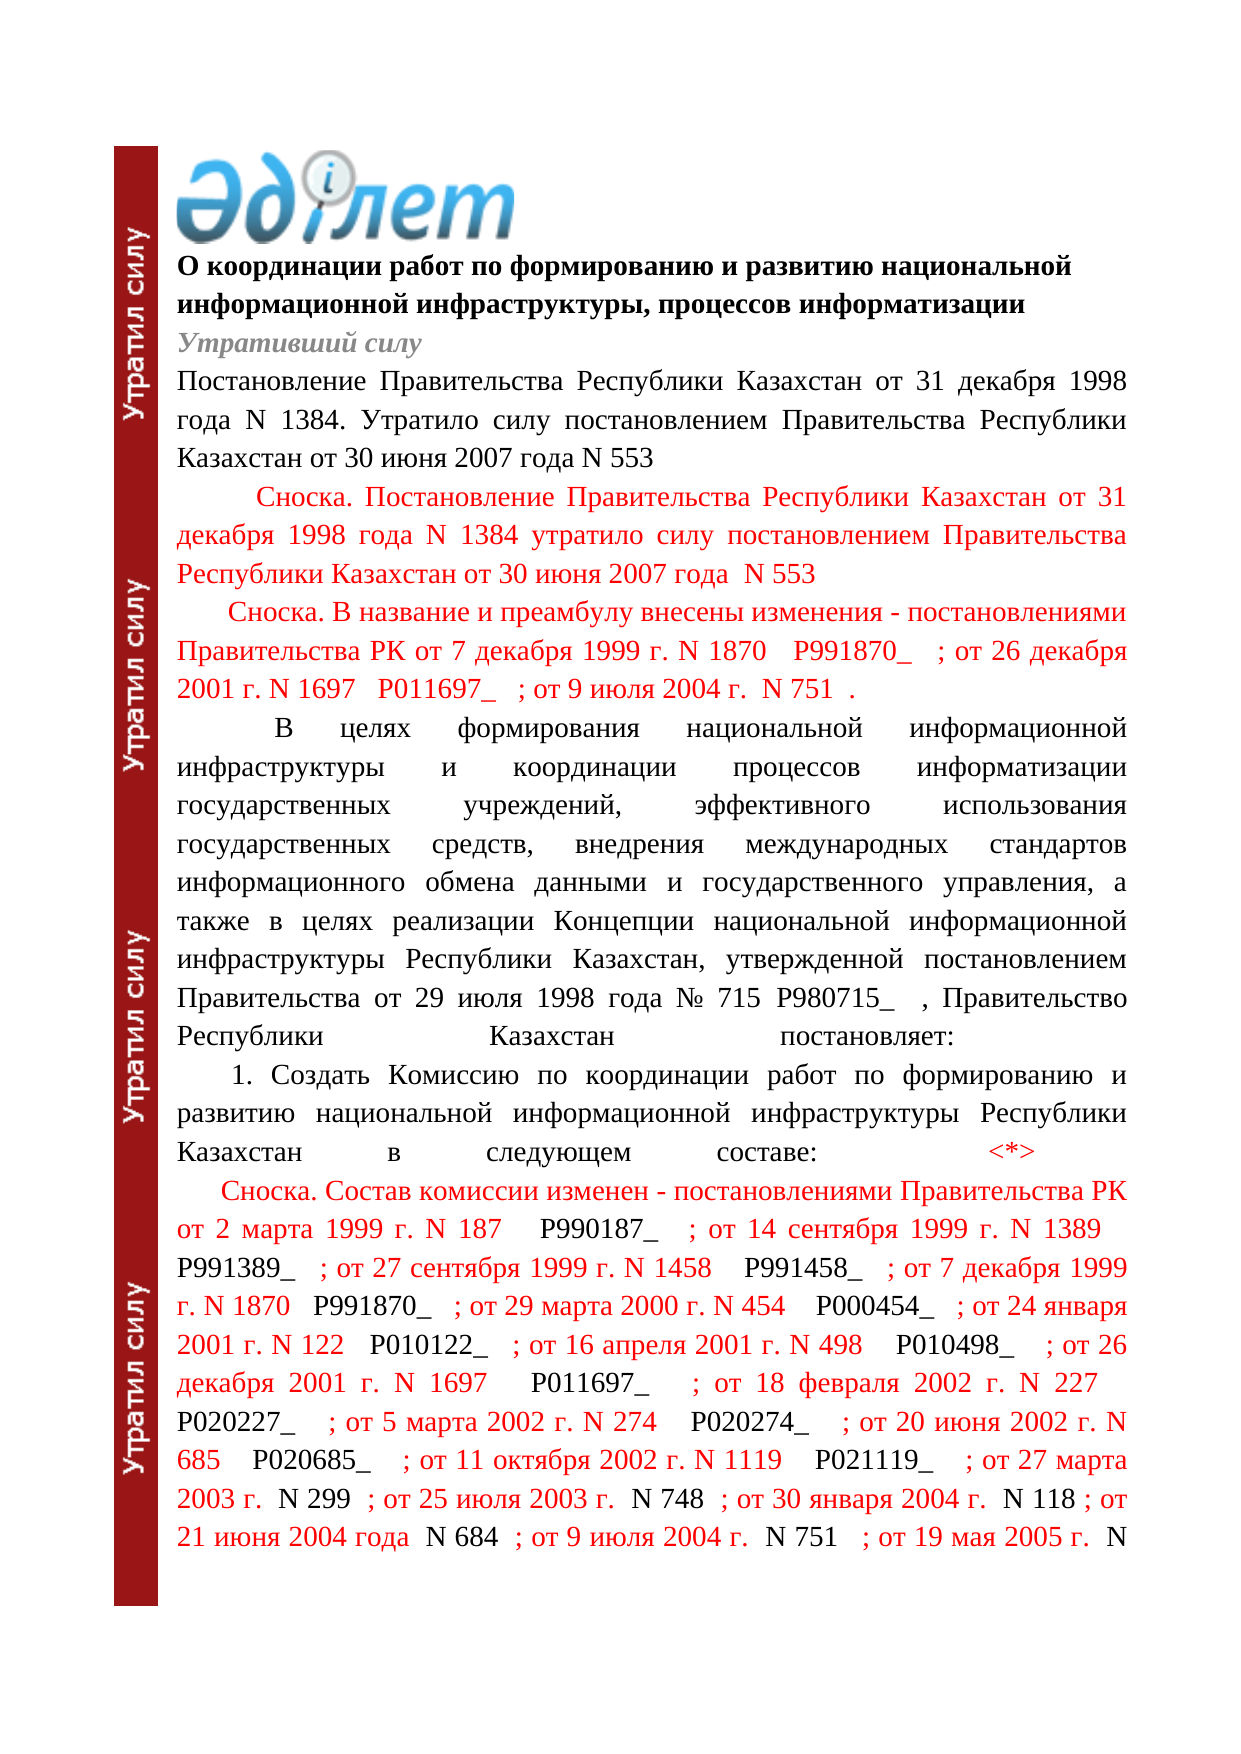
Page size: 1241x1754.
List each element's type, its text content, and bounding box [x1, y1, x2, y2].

picture [114, 320, 158, 325]
picture [114, 358, 158, 363]
picture [114, 1553, 158, 1606]
picture [176, 150, 515, 244]
picture [114, 705, 158, 710]
text Утративший силу [112, 325, 1128, 358]
picture [114, 589, 158, 594]
text Сноска. Постановление Правительства Республики Казахстан от 31 декабря 1998 года N 1384 утратило силу постановлением Правительства Республики Казахстан от 30 июня 2007 года N 553 [112, 479, 1128, 589]
text Сноска. В название и преамбулу внесены изменения - постановлениями Правительства РК от 7 декабря 1999 г. N 1870 P991870_ ; от 26 декабря 2001 г. N 1697 P011697_ ; от 9 июля 2004 г. N 751 . [112, 594, 1128, 705]
picture [114, 474, 158, 479]
picture [114, 146, 158, 248]
text Постановление Правительства Республики Казахстан от 31 декабря 1998 года N 1384. Утратило силу постановлением Правительства Республики Казахстан от 30 июня 2007 года N 553 [112, 363, 1128, 474]
text О координации работ по формированию и развитию национальной информационной инфраструктуры, процессов информатизации [112, 248, 1128, 320]
